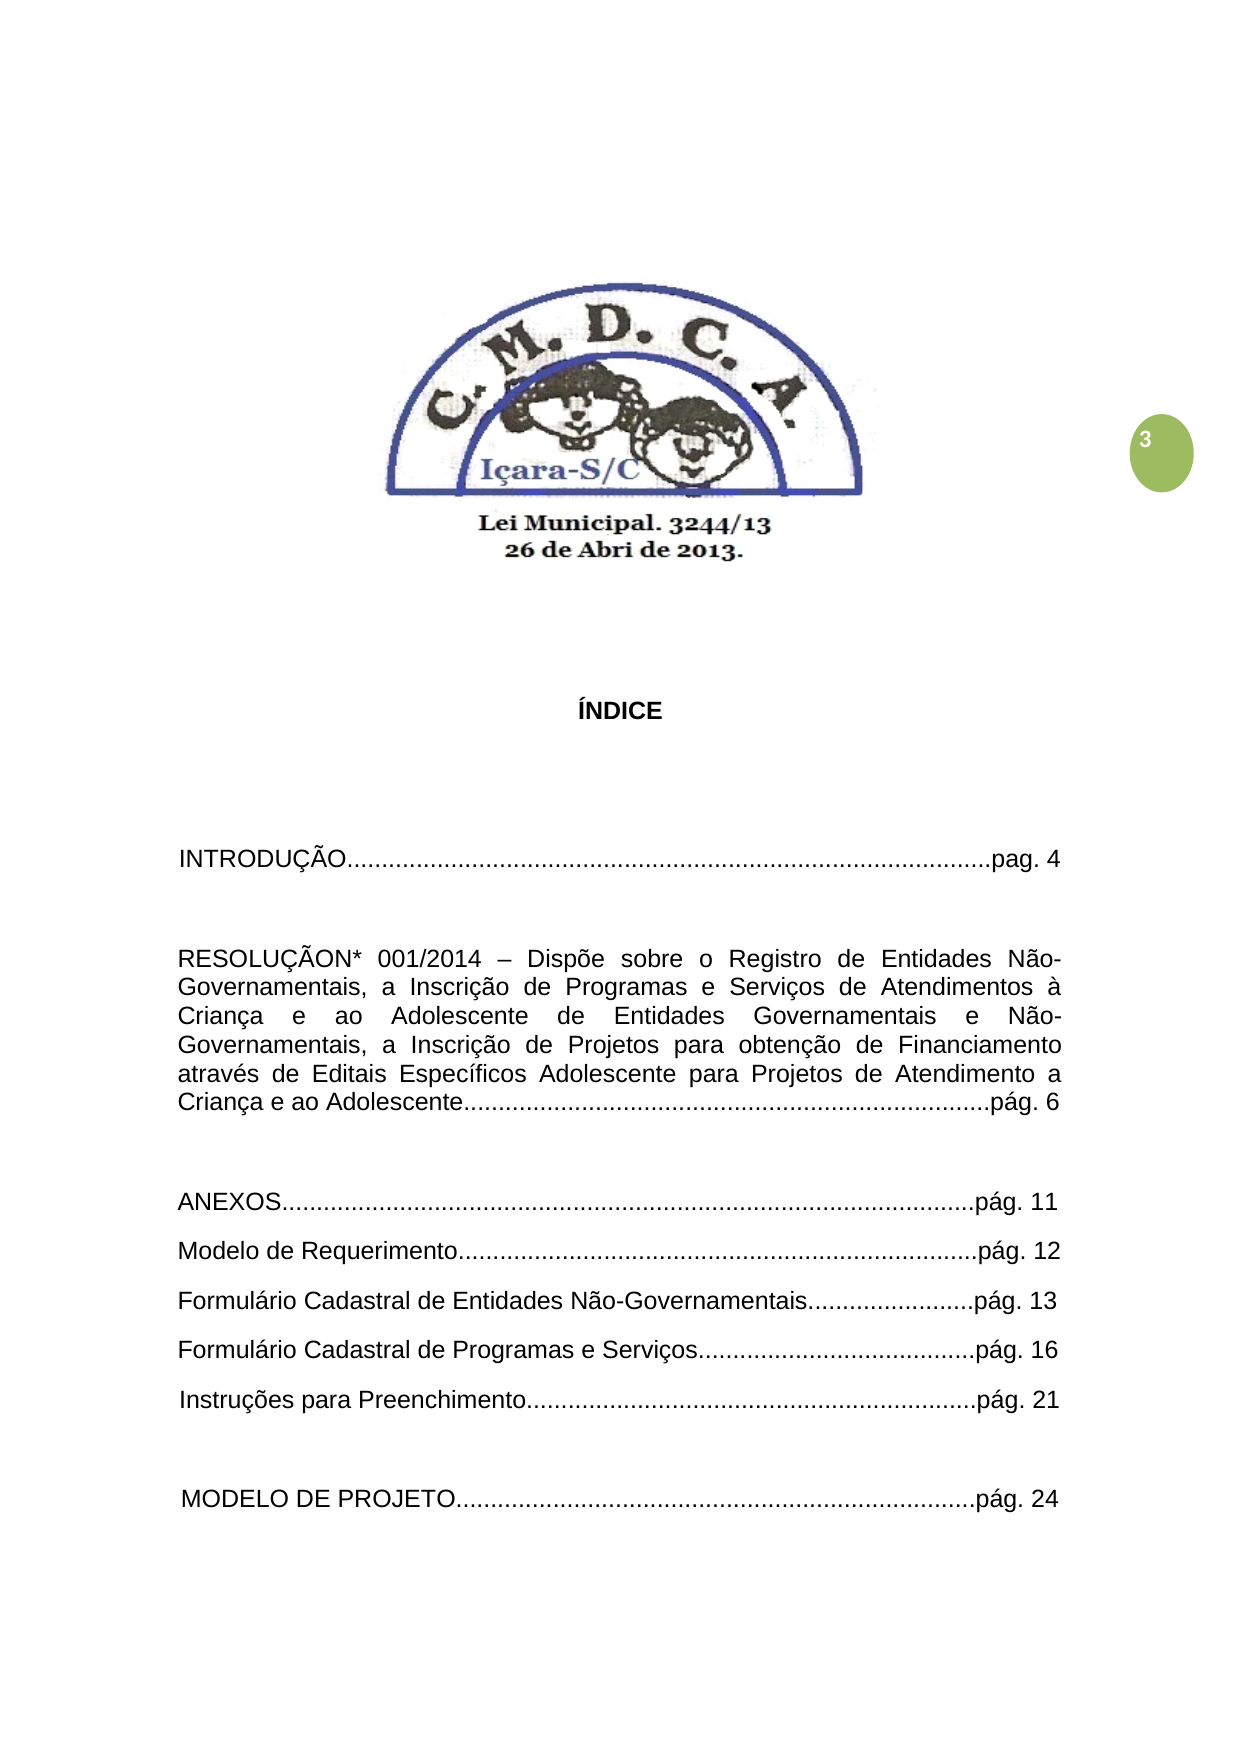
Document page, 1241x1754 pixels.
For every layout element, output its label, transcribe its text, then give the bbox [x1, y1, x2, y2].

text INTRODUÇÃO.............................................................................................pag. 4 [177, 844, 1063, 873]
text Instruções para Preenchimento.................................................................pág. 21 [177, 1385, 1063, 1414]
text RESOLUÇÃON* 001/2014 – Dispõe sobre o Registro de Entidades Não-Governamentais, a Inscrição de Programas e Serviços de Atendimentos à Criança e ao Adolescente de Entidades Governamentais e Não-Governamentais, a Inscrição de Projetos para obtenção de Financiamento através de Editais Específicos Adolescente para Projetos de Atendimento a Criança e ao Adolescente............................................................................pág. 6 [177, 944, 1063, 1116]
text ÍNDICE [177, 696, 1063, 724]
text MODELO DE PROJETO...........................................................................pág. 24 [177, 1484, 1063, 1513]
text Formulário Cadastral de Programas e Serviços........................................pág. 16 [177, 1335, 1063, 1364]
text ANEXOS....................................................................................................pág. 11 [177, 1187, 1063, 1215]
text Formulário Cadastral de Entidades Não-Governamentais........................pág. 13 [177, 1286, 1063, 1314]
picture [360, 247, 881, 576]
text Modelo de Requerimento...........................................................................pág. 12 [177, 1236, 1063, 1265]
